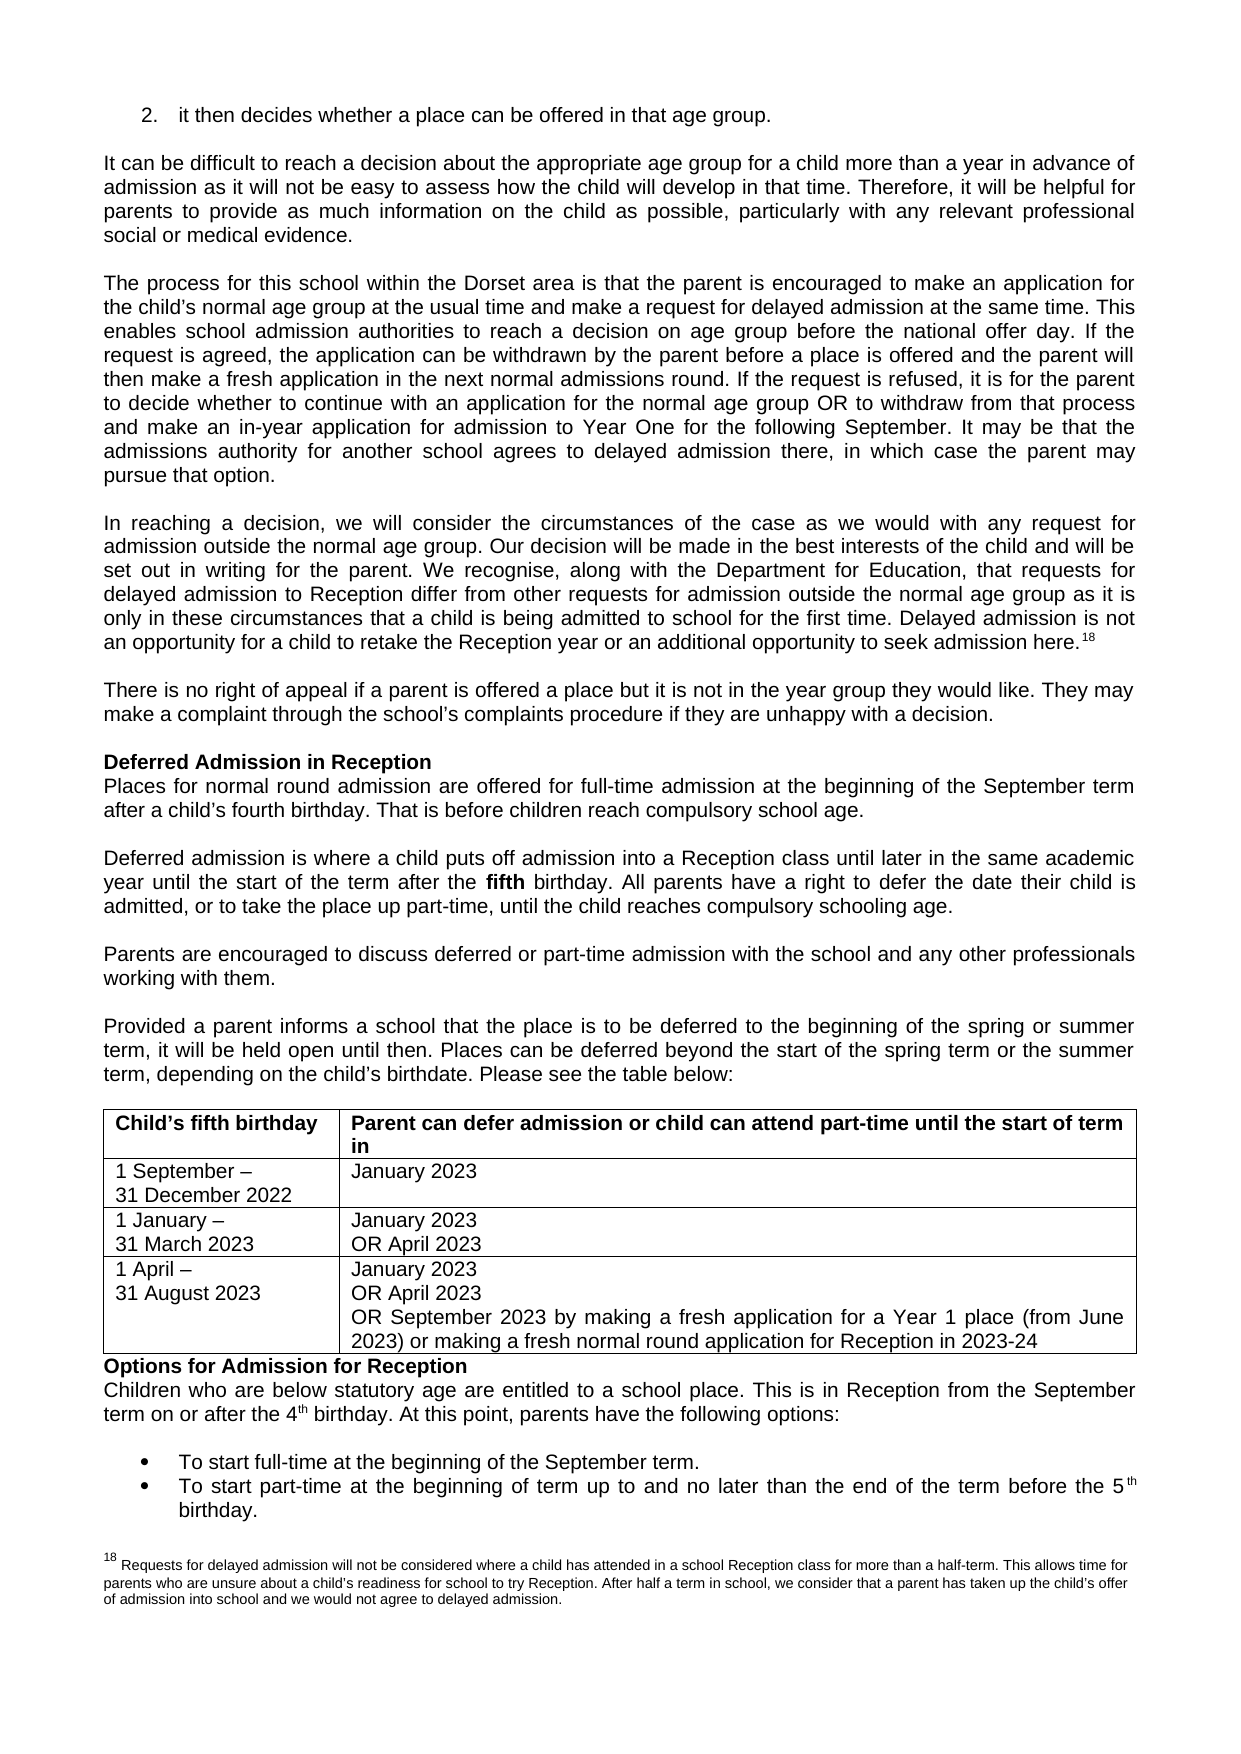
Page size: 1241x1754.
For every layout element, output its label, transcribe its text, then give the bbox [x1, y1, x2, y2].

text Deferred admission is where a child puts off admission into a Reception class until later in the same academic year until the start of the term after the fifth birthday. All parents have a right to defer the date their child is admitted, or to take the place up part-time, until the child reaches compulsory schooling age. [103, 846, 1137, 918]
text Parents are encouraged to discuss deferred or part-time admission with the school and any other professionals working with them. [103, 942, 1137, 989]
table_cell January 2023 OR April 2023 OR September 2023 by making a fresh application for a Year 1 place (from June 2023) or making a fresh normal round application for Reception in 2023-24 [340, 1257, 1136, 1353]
text Places for normal round admission are offered for full-time admission at the beginning of the September term after a child’s fourth birthday. That is before children reach compulsory school age. [103, 774, 1137, 822]
text It can be difficult to reach a decision about the appropriate age group for a child more than a year in advance of admission as it will not be easy to assess how the child will develop in that time. Therefore, it will be helpful for parents to provide as much information on the child as possible, particularly with any relevant professional social or medical evidence. [103, 151, 1137, 247]
table_cell January 2023 OR April 2023 [340, 1208, 1136, 1256]
table_cell January 2023 [340, 1159, 1136, 1207]
text Provided a parent informs a school that the place is to be deferred to the beginning of the spring or summer term, it will be held open until then. Places can be deferred beyond the start of the spring term or the summer term, depending on the child’s birthdate. Please see the table below: [103, 1013, 1137, 1085]
text The process for this school within the Dorset area is that the parent is encouraged to make an application for the child’s normal age group at the usual time and make a request for delayed admission at the same time. This enables school admission authorities to reach a decision on age group before the national offer day. If the request is agreed, the application can be withdrawn by the parent before a place is offered and the parent will then make a fresh application in the next normal admissions round. If the request is refused, it is for the parent to decide whether to continue with an application for the normal age group OR to withdraw from that process and make an in-year application for admission to Year One for the following September. It may be that the admissions authority for another school agrees to delayed admission there, in which case the parent may pursue that option. [103, 271, 1137, 486]
text Children who are below statutory age are entitled to a school place. This is in Reception from the September term on or after the 4th birthday. At this point, parents have the following options: [103, 1378, 1137, 1426]
list it then decides whether a place can be offered in that age group. [141, 103, 1137, 127]
table_cell 1 January – 31 March 2023 [104, 1208, 339, 1256]
list To start full-time at the beginning of the September term. [141, 1450, 1137, 1474]
table_header Child’s fifth birthday [104, 1110, 339, 1158]
list To start part-time at the beginning of term up to and no later than the end of the term before the 5th birthday. [141, 1474, 1137, 1522]
table_cell 1 April – 31 August 2023 [104, 1257, 339, 1353]
text In reaching a decision, we will consider the circumstances of the case as we would with any request for admission outside the normal age group. Our decision will be made in the best interests of the child and will be set out in writing for the parent. We recognise, along with the Department for Education, that requests for delayed admission to Reception differ from other requests for admission outside the normal age group as it is only in these circumstances that a child is being admitted to school for the first time. Delayed admission is not an opportunity for a child to retake the Reception year or an additional opportunity to seek admission here. [103, 510, 1137, 654]
table_header Parent can defer admission or child can attend part-time until the start of term in [340, 1110, 1136, 1158]
text There is no right of appeal if a parent is offered a place but it is not in the year group they would like. They may make a complaint through the school’s complaints procedure if they are unhappy with a decision. [103, 678, 1137, 726]
text Options for Admission for Reception [103, 1354, 1137, 1378]
text Deferred Admission in Reception [103, 750, 1137, 774]
table_cell 1 September – 31 December 2022 [104, 1159, 339, 1207]
